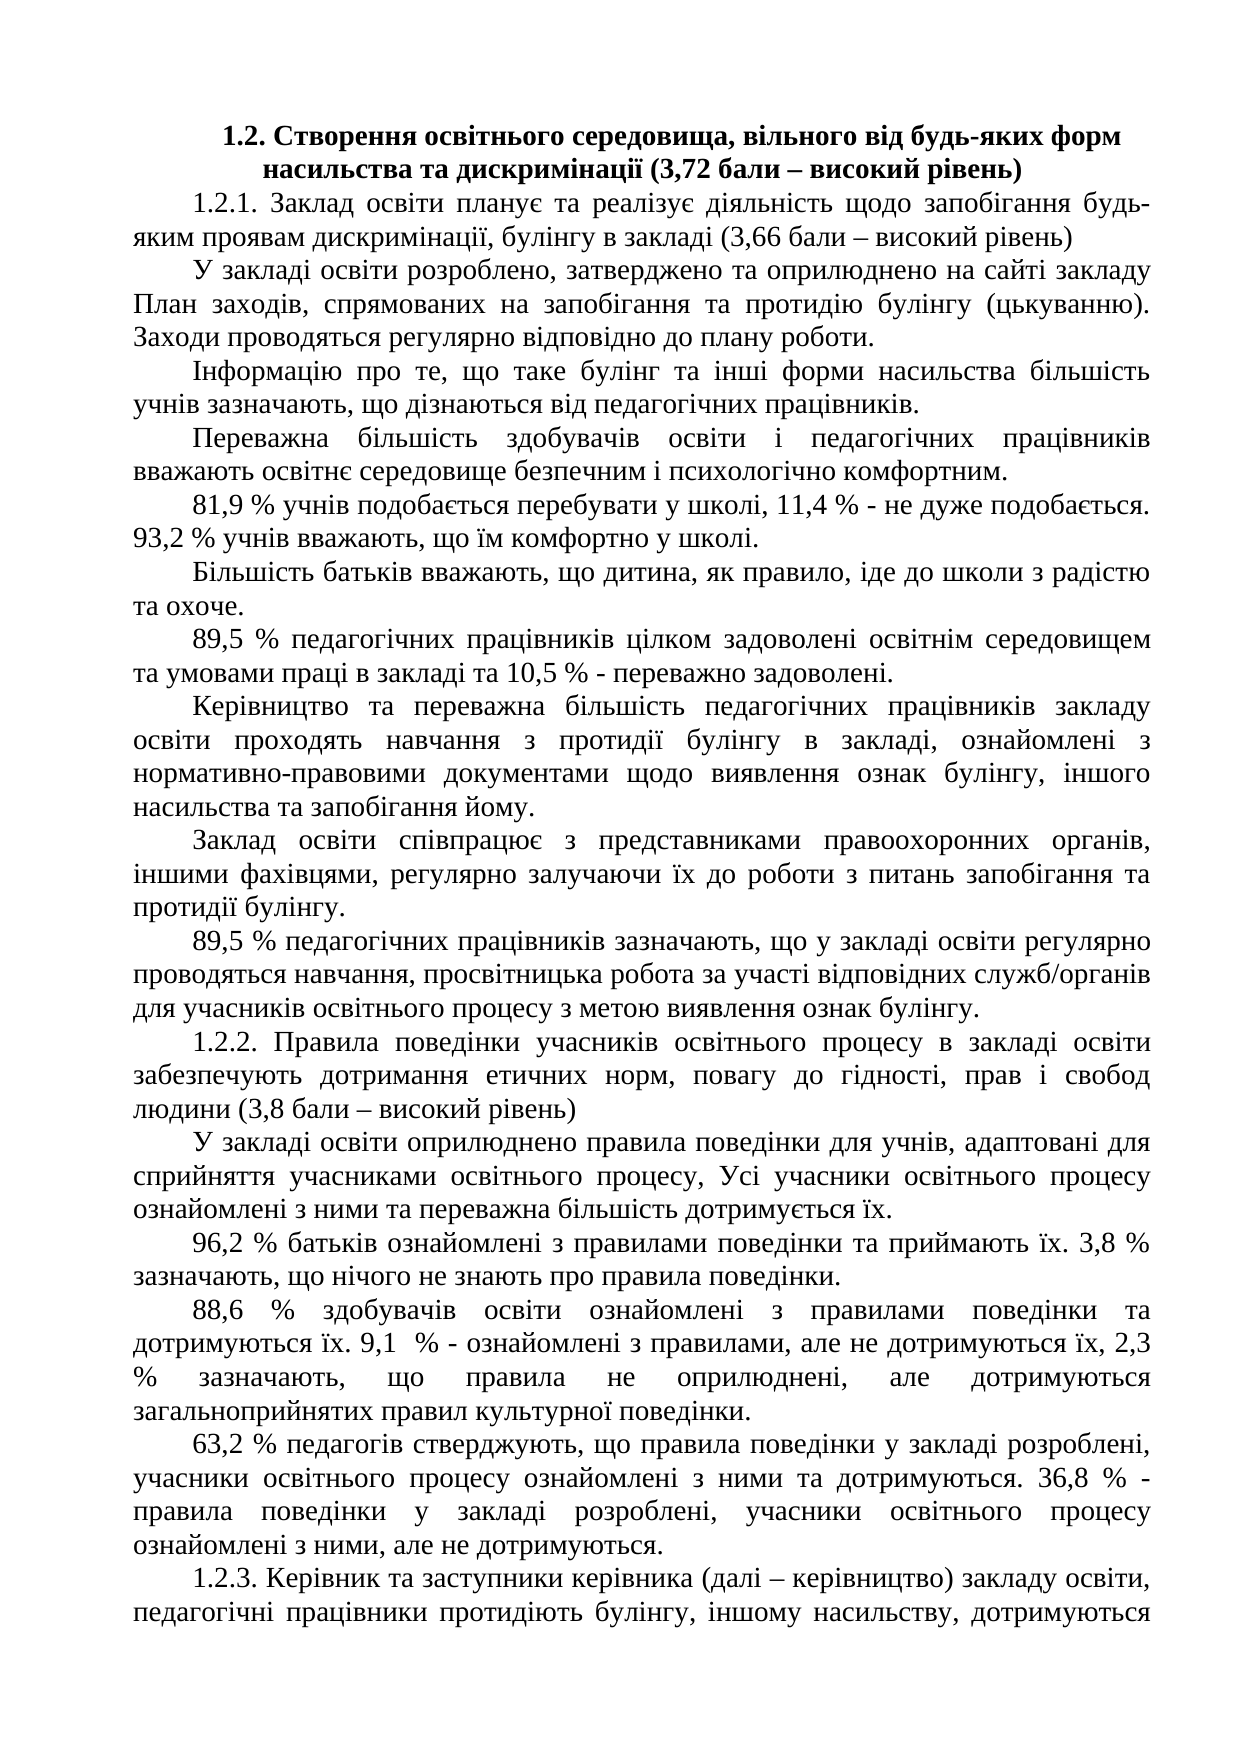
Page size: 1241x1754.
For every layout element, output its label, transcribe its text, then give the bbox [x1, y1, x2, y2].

text 96,2 % батьків ознайомлені з правилами поведінки та приймають їх. 3,8 % зазначають, що нічого не знають про правила поведінки. [133, 1225, 1152, 1292]
text 1.2. Створення освітнього середовища, вільного від будь-яких форм насильства та дискримінації (3,72 бали – високий рівень) [133, 118, 1152, 185]
text Заклад освіти співпрацює з представниками правоохоронних органів, іншими фахівцями, регулярно залучаючи їх до роботи з питань запобігання та протидії булінгу. [133, 822, 1152, 923]
text 88,6 % здобувачів освіти ознайомлені з правилами поведінки та дотримуються їх. 9,1 % - ознайомлені з правилами, але не дотримуються їх, 2,3 % зазначають, що правила не оприлюднені, але дотримуються загальноприйнятих правил культурної поведінки. [133, 1292, 1152, 1426]
text 89,5 % педагогічних працівників зазначають, що у закладі освіти регулярно проводяться навчання, просвітницька робота за участі відповідних служб/органів для учасників освітнього процесу з метою виявлення ознак булінгу. [133, 923, 1152, 1024]
text 89,5 % педагогічних працівників цілком задоволені освітнім середовищем та умовами праці в закладі та 10,5 % - переважно задоволені. [133, 621, 1152, 688]
text 63,2 % педагогів стверджують, що правила поведінки у закладі розроблені, учасники освітнього процесу ознайомлені з ними та дотримуються. 36,8 % - правила поведінки у закладі розроблені, учасники освітнього процесу ознайомлені з ними, але не дотримуються. [133, 1426, 1152, 1560]
text Переважна більшість здобувачів освіти і педагогічних працівників вважають освітнє середовище безпечним і психологічно комфортним. [133, 420, 1152, 487]
text 1.2.2. Правила поведінки учасників освітнього процесу в закладі освіти забезпечують дотримання етичних норм, повагу до гідності, прав і свобод людини (3,8 бали – високий рівень) [133, 1024, 1152, 1124]
text 1.2.1. Заклад освіти планує та реалізує діяльність щодо запобігання будь-яким проявам дискримінації, булінгу в закладі (3,66 бали – високий рівень) [133, 185, 1152, 252]
text Більшість батьків вважають, що дитина, як правило, іде до школи з радістю та охоче. [133, 554, 1152, 621]
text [133, 1560, 1152, 1627]
text Інформацію про те, що таке булінг та інші форми насильства більшість учнів зазначають, що дізнаються від педагогічних працівників. [133, 353, 1152, 420]
text 81,9 % учнів подобається перебувати у школі, 11,4 % - не дуже подобається. 93,2 % учнів вважають, що їм комфортно у школі. [133, 487, 1152, 554]
text У закладі освіти оприлюднено правила поведінки для учнів, адаптовані для сприйняття учасниками освітнього процесу, Усі учасники освітнього процесу ознайомлені з ними та переважна більшість дотримується їх. [133, 1124, 1152, 1225]
text Керівництво та переважна більшість педагогічних працівників закладу освіти проходять навчання з протидії булінгу в закладі, ознайомлені з нормативно-правовими документами щодо виявлення ознак булінгу, іншого насильства та запобігання йому. [133, 688, 1152, 822]
text У закладі освіти розроблено, затверджено та оприлюднено на сайті закладу План заходів, спрямованих на запобігання та протидію булінгу (цькуванню). Заходи проводяться регулярно відповідно до плану роботи. [133, 252, 1152, 353]
